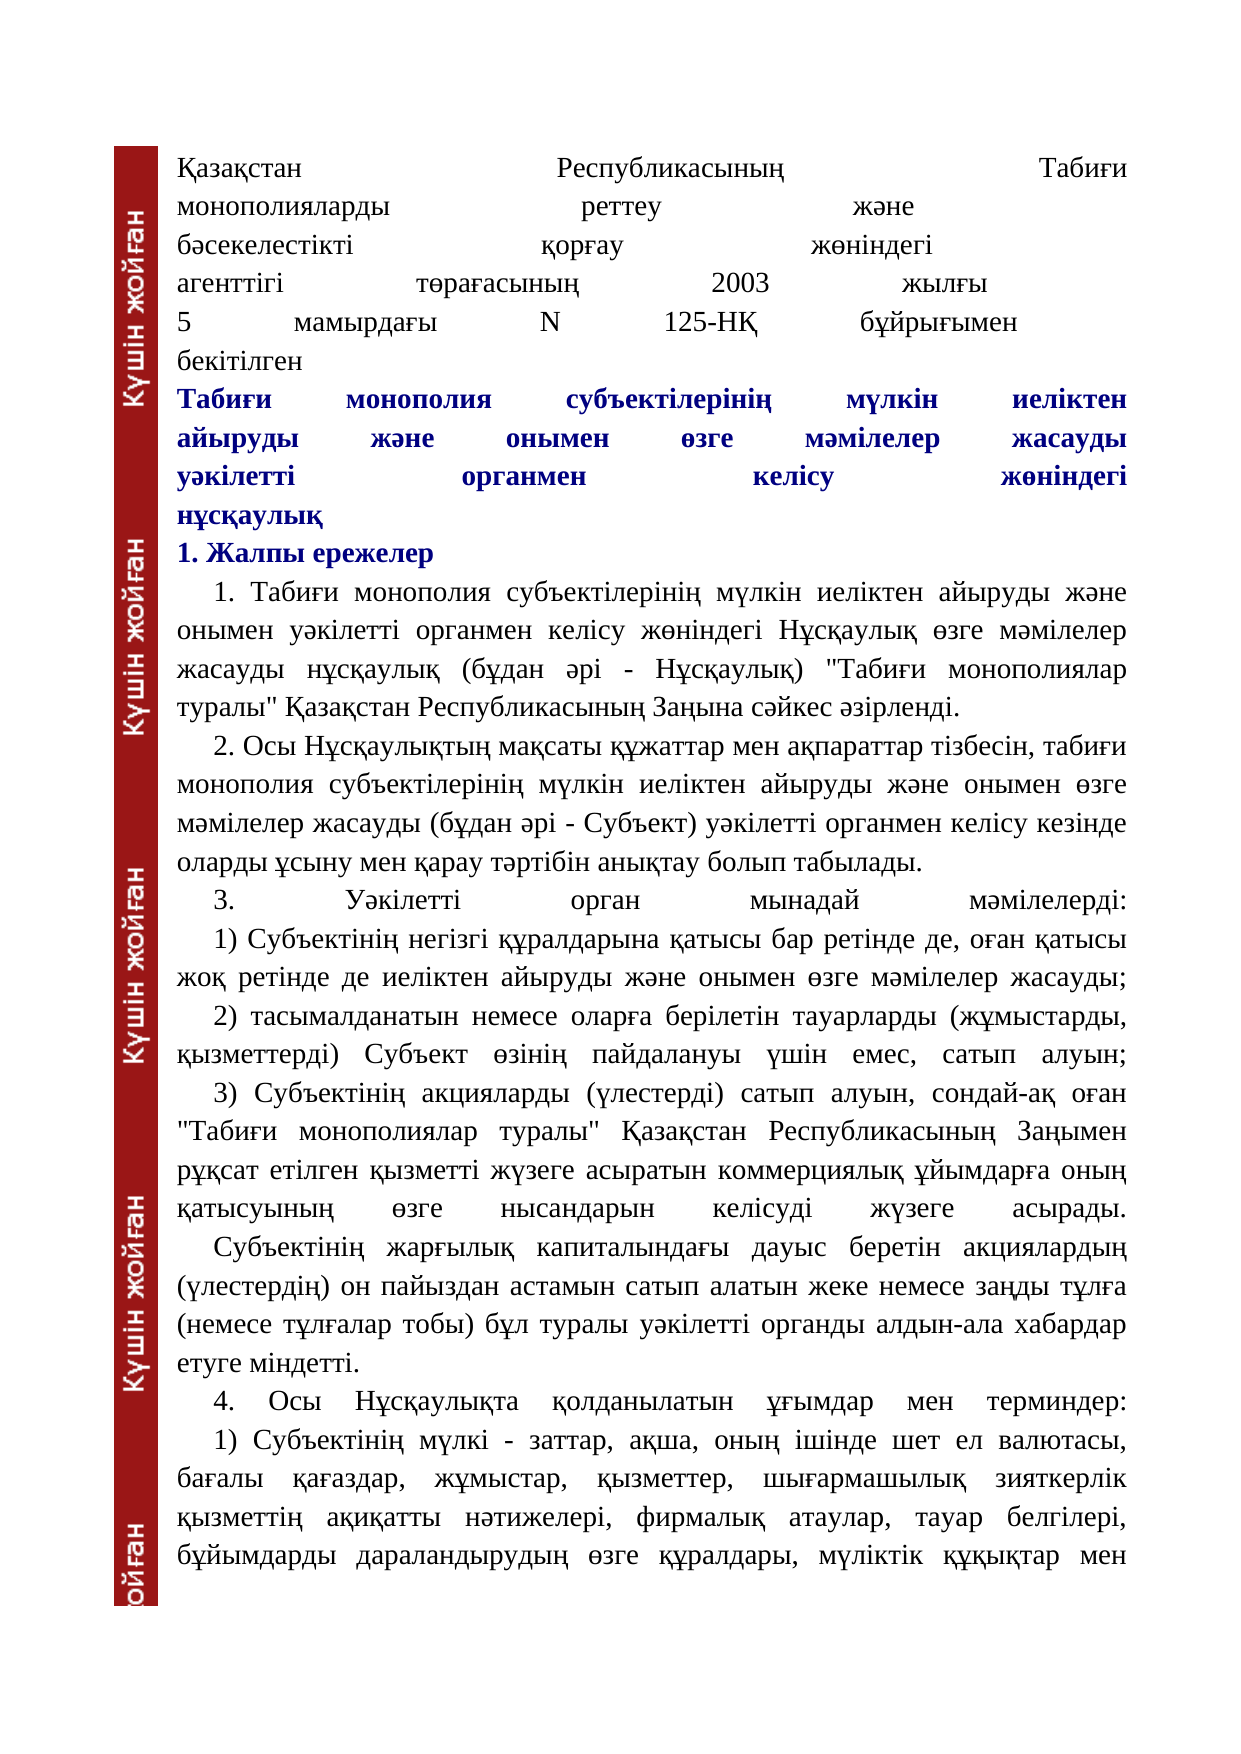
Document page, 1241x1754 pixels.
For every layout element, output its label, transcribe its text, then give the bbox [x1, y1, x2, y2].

text 1. Жалпы ережелер [112, 535, 1128, 569]
text 1. Табиғи монополия субъектiлерiнiң мүлкiн иелiктен айыруды және онымен уәкілеттi органмен келiсу жөнiндегi Нұсқаулық өзге мәмілелер жасауды нұсқаулық (бұдан әрi - Нұсқаулық) "Табиғи монополиялар туралы" Қазақстан Республикасының Заңына сәйкес әзiрлендi. [112, 574, 1128, 723]
text 2. Осы Нұсқаулықтың мақсаты құжаттар мен ақпараттар тiзбесiн, табиғи монополия субъектілерiнiң мүлкiн иелiктен айыруды және онымен өзге мәмілелер жасауды (бұдан әрi - Субъект) уәкiлеттi органмен келiсу кезiнде оларды ұсыну мен қарау тәртiбiн анықтау болып табылады. [112, 728, 1128, 877]
text Табиғи монополия субъектiлерiнiң мүлкiн иелiктен айыруды және онымен өзге мәмiлелер жасауды уәкiлеттi органмен келiсу жөнiндегi нұсқаулық [112, 381, 1128, 530]
picture [114, 569, 158, 574]
picture [114, 723, 158, 728]
text 3. Уәкiлеттi орган мынадай мәмiлелердi: 1) Субъектiнiң негiзгi құралдарына қатысы бар ретiнде де, оған қатысы жоқ ретiнде де иелiктен айыруды және онымен өзге мәмiлелер жасауды; 2) тасымалданатын немесе оларға берілетiн тауарларды (жұмыстарды, қызметтердi) Субъект өзiнiң пайдалануы үшiн емес, сатып алуын; 3) Субъектiнiң акцияларды (үлестердi) сатып алуын, сондай-ақ оған "Табиғи монополиялар туралы" Қазақстан Республикасының Заңымен рұқсат етiлген қызметтi жүзеге асыратын коммерциялық ұйымдарға оның қатысуының өзге нысандарын келiсудi жүзеге асырады. Субъектiнiң жарғылық капиталындағы дауыс беретiн акциялардың (үлестердiң) он пайыздан астамын сатып алатын жеке немесе заңды тұлға (немесе тұлғалар тобы) бұл туралы уәкiлеттi органды алдын-ала хабардар етуге мiндеттi. [112, 882, 1128, 1378]
picture [114, 1571, 158, 1606]
picture [114, 877, 158, 882]
picture [114, 530, 158, 535]
picture [114, 376, 158, 381]
text Қазақстан Республикасының Табиғи монополияларды реттеу және бәсекелестiктi қорғау жөнiндегi агенттiгi төрағасының 2003 жылғы 5 мамырдағы N 125-НҚ бұйрығымен бекiтiлген [112, 150, 1128, 376]
picture [114, 1378, 158, 1383]
picture [114, 146, 158, 150]
